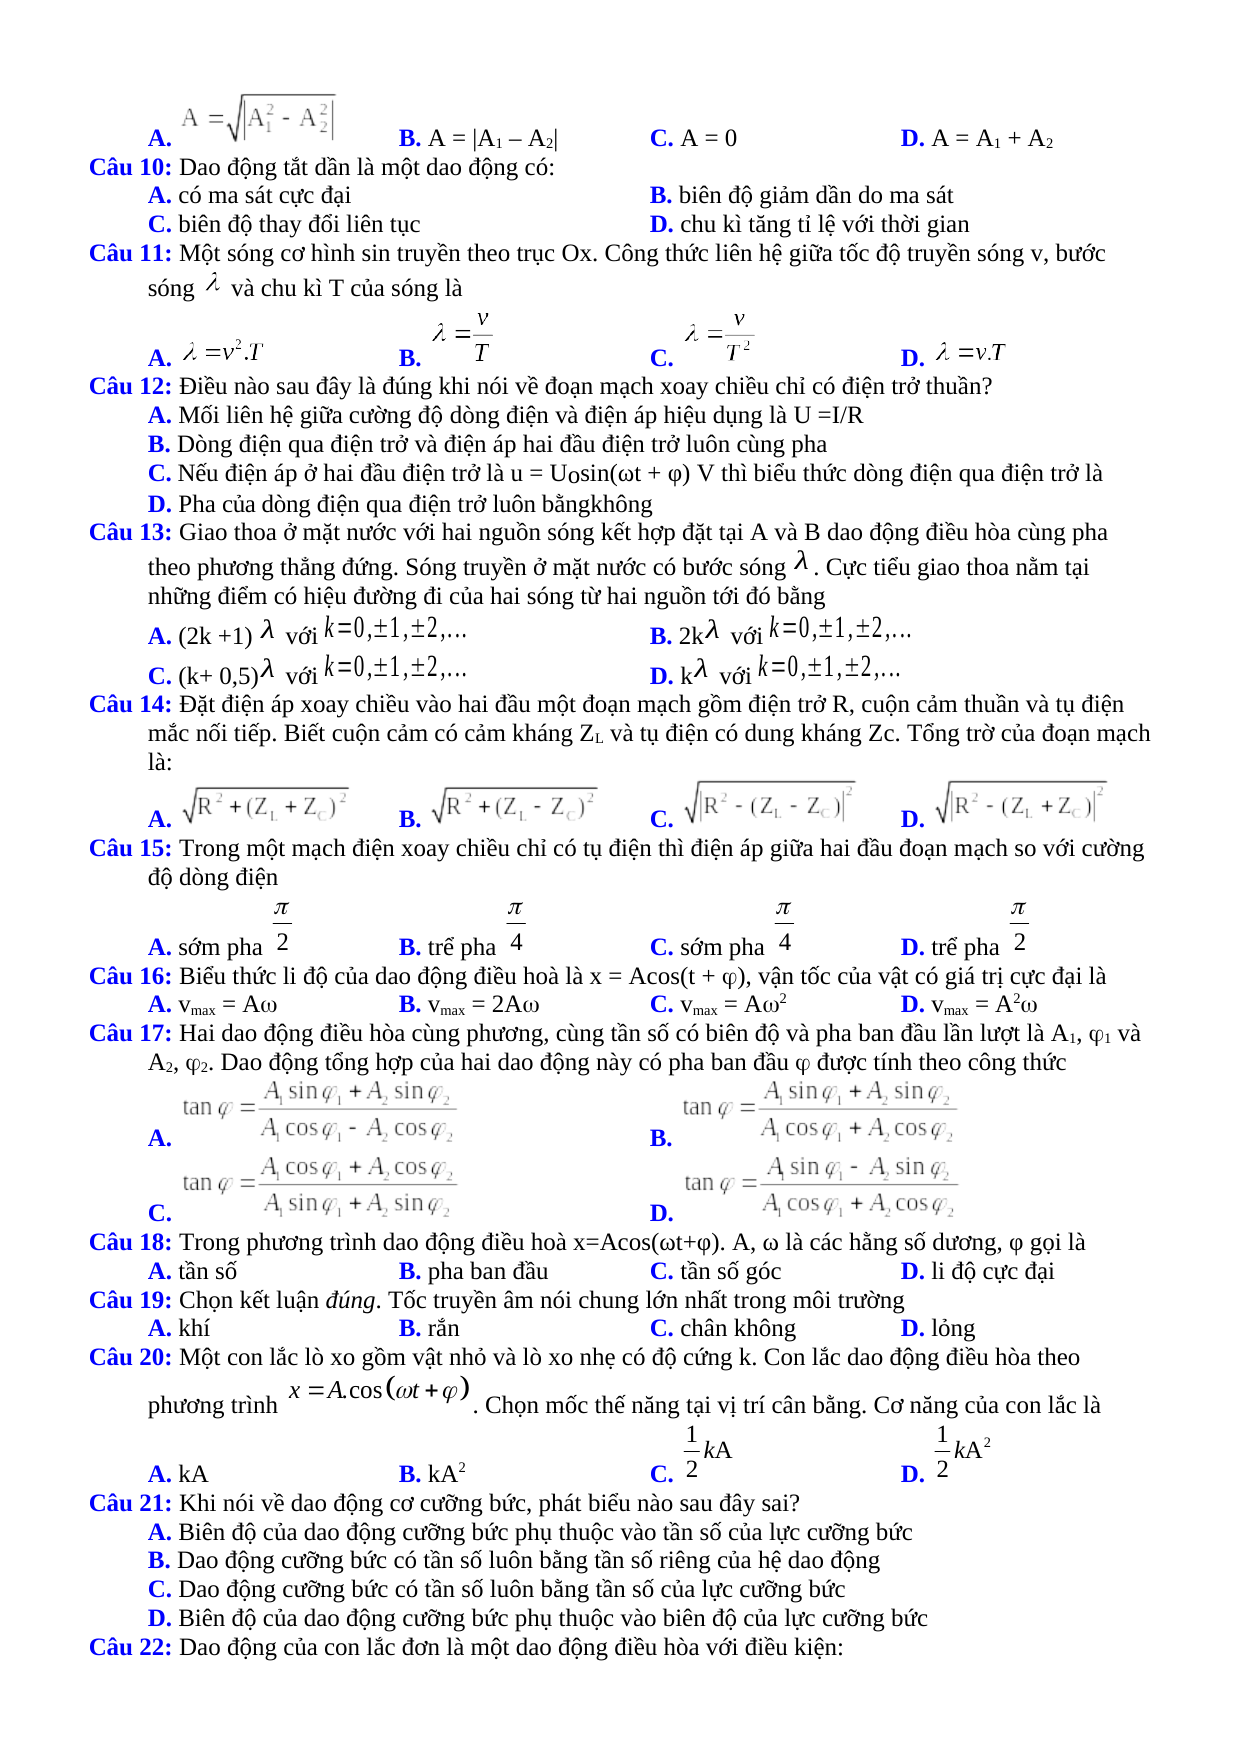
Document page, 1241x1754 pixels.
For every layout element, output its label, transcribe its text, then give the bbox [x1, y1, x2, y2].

text Câu 12: Điều nào sau đây là đúng khi nói về đoạn mạch xoay chiều chỉ có điện trở thuần? [88, 371, 1152, 400]
text A. (2k +1) với B. 2k với [148, 610, 1152, 650]
text C. biên độ thay đổi liên tục D. chu kì tăng tỉ lệ với thời gian [148, 209, 1152, 238]
text A. vmax = A B. vmax = 2A C. vmax = A2 D. vmax = A2 [148, 989, 1152, 1018]
text A. khí B. rắn C. chân không D. lỏng [148, 1313, 1152, 1342]
text Câu 11: Một sóng cơ hình sin truyền theo trục Ox. Công thức liên hệ giữa tốc độ truyền sóng v, bước sóng và chu kì T của sóng là [88, 238, 1152, 302]
text Câu 17: Hai dao động điều hòa cùng phương, cùng tần số có biên độ và pha ban đầu lần lượt là A1, 1 và A2, 2. Dao động tổng hợp của hai dao động này có pha ban đầu được tính theo công thức [88, 1018, 1152, 1076]
text Câu 10: Dao động tắt dần là một dao động có: [88, 152, 1152, 181]
text D. Pha của dòng điện qua điện trở luôn bằngkhông [148, 489, 1152, 517]
text Câu 22: Dao động của con lắc đơn là một dao động điều hòa với điều kiện: [88, 1632, 1152, 1661]
text D. Biên độ của dao động cưỡng bức phụ thuộc vào biên độ của lực cưỡng bức [148, 1603, 1152, 1632]
text B. Dòng điện qua điện trở và điện áp hai đầu điện trở luôn cùng pha [148, 429, 1152, 458]
text A. B. [148, 1076, 1152, 1152]
text B. Dao động cưỡng bức có tần số luôn bằng tần số riêng của hệ dao động [148, 1546, 1152, 1574]
text C. Dao động cưỡng bức có tần số luôn bằng tần số của lực cưỡng bức [148, 1574, 1152, 1603]
text A. sớm pha B. trể pha C. sớm pha D. trể pha [148, 890, 1152, 961]
text A. Mối liên hệ giữa cường độ dòng điện và điện áp hiệu dụng là U =I/R [148, 400, 1152, 429]
text A. B. C. D. [148, 776, 1152, 833]
text Câu 21: Khi nói về dao động cơ cưỡng bức, phát biểu nào sau đây sai? [88, 1488, 1152, 1517]
text C. Nếu điện áp ở hai đầu điện trở là u = Uosin(ωt + φ) V thì biểu thức dòng điện qua điện trở là [148, 458, 1152, 489]
text Câu 14: Đặt điện áp xoay chiều vào hai đầu một đoạn mạch gồm điện trở R, cuộn cảm thuần và tụ điện mắc nối tiếp. Biết cuộn cảm có cảm kháng ZL và tụ điện có dung kháng Zc. Tổng trờ của đoạn mạch là: [88, 689, 1152, 776]
text Câu 20: Một con lắc lò xo gồm vật nhỏ và lò xo nhẹ có độ cứng k. Con lắc dao động điều hòa theo phương trình . Chọn mốc thế năng tại vị trí cân bằng. Cơ năng của con lắc là [88, 1342, 1152, 1419]
text Câu 13: Giao thoa ở mặt nước với hai nguồn sóng kết hợp đặt tại A và B dao động điều hòa cùng pha theo phương thẳng đứng. Sóng truyền ở mặt nước có bước sóng . Cực tiểu giao thoa nằm tại những điểm có hiệu đường đi của hai sóng từ hai nguồn tới đó bằng [88, 517, 1152, 610]
text C. (k+ 0,5) với D. k với [148, 650, 1152, 689]
text A. tần số B. pha ban đầu C. tần số góc D. li độ cực đại [148, 1256, 1152, 1285]
text Câu 18: Trong phương trình dao động điều hoà x=Acos(ωt+φ). A, ω là các hằng số dương, φ gọi là [88, 1227, 1152, 1256]
text A. B. C. D. [148, 302, 1152, 371]
text A. kA B. kA2 C. D. [148, 1419, 1152, 1488]
text Câu 15: Trong một mạch điện xoay chiều chỉ có tụ điện thì điện áp giữa hai đầu đoạn mạch so với cường độ dòng điện [88, 833, 1152, 890]
text A. Biên độ của dao động cưỡng bức phụ thuộc vào tần số của lực cưỡng bức [148, 1517, 1152, 1546]
text C. D. [148, 1152, 1152, 1227]
text Câu 16: Biểu thức li độ của dao động điều hoà là x = Acos(t + ), vận tốc của vật có giá trị cực đại là [88, 961, 1152, 989]
text A. B. A = |A1 – A2| C. A = 0 D. A = A1 + A2 [148, 88, 1152, 152]
text Câu 19: Chọn kết luận đúng. Tốc truyền âm nói chung lớn nhất trong môi trường [88, 1285, 1152, 1313]
text A. có ma sát cực đại B. biên độ giảm dần do ma sát [148, 181, 1152, 209]
